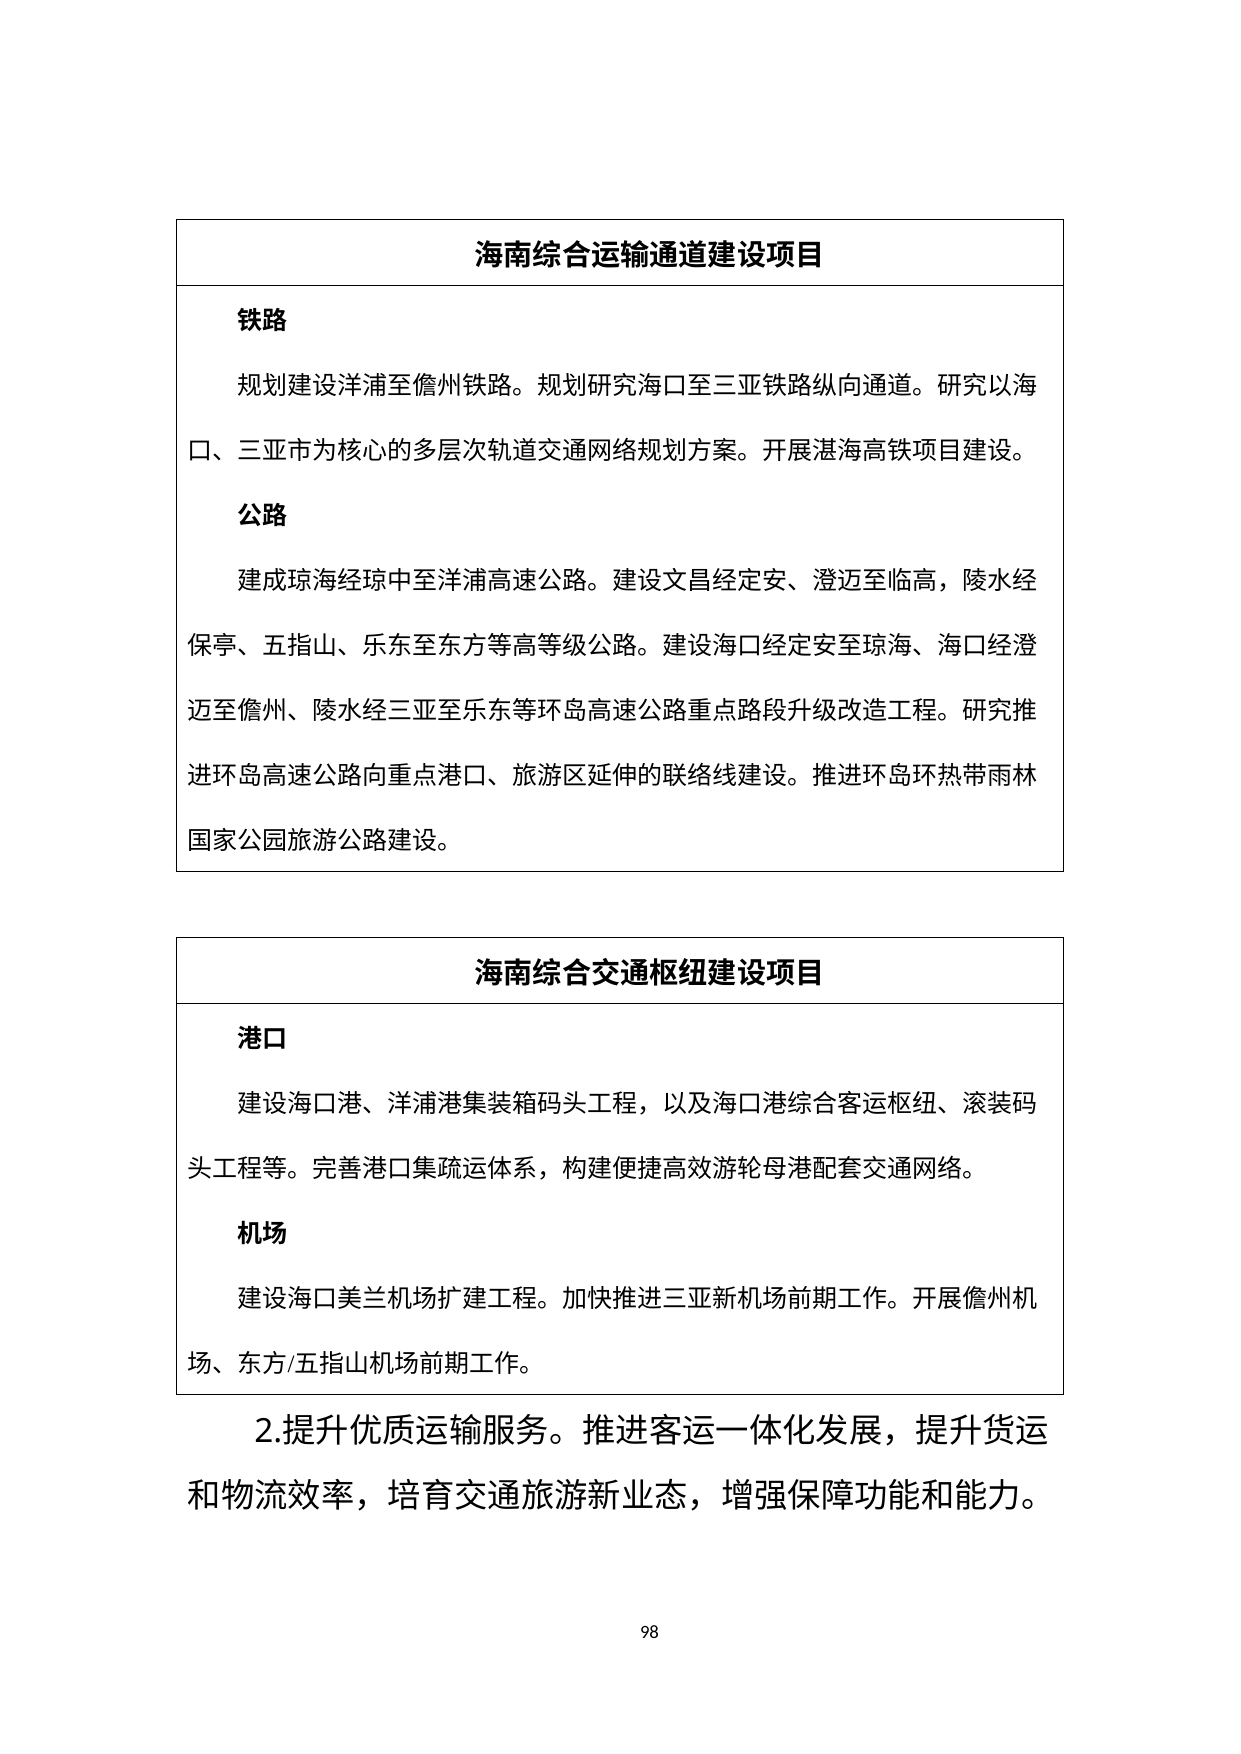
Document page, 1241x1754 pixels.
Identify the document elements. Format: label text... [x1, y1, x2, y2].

text 2.提升优质运输服务。推进客运一体化发展，提升货运和物流效率，培育交通旅游新业态，增强保障功能和能力。 [187, 1395, 1053, 1525]
table_header 海南综合运输通道建设项目 [177, 220, 1063, 285]
table_cell 港口 建设海口港、洋浦港集装箱码头工程，以及海口港综合客运枢纽、滚装码头工程等。完善港口集疏运体系，构建便捷高效游轮母港配套交通网络。 机场 建设海口美兰机场扩建工程。加快推进三亚新机场前期工作。开展儋州机场、东方/五指山机场前期工作。 [177, 1004, 1063, 1394]
table_cell 铁路 规划建设洋浦至儋州铁路。规划研究海口至三亚铁路纵向通道。研究以海口、三亚市为核心的多层次轨道交通网络规划方案。开展湛海高铁项目建设。 公路 建成琼海经琼中至洋浦高速公路。建设文昌经定安、澄迈至临高，陵水经保亭、五指山、乐东至东方等高等级公路。建设海口经定安至琼海、海口经澄迈至儋州、陵水经三亚至乐东等环岛高速公路重点路段升级改造工程。研究推进环岛高速公路向重点港口、旅游区延伸的联络线建设。推进环岛环热带雨林国家公园旅游公路建设。 [177, 286, 1063, 871]
table_header 海南综合交通枢纽建设项目 [177, 938, 1063, 1003]
